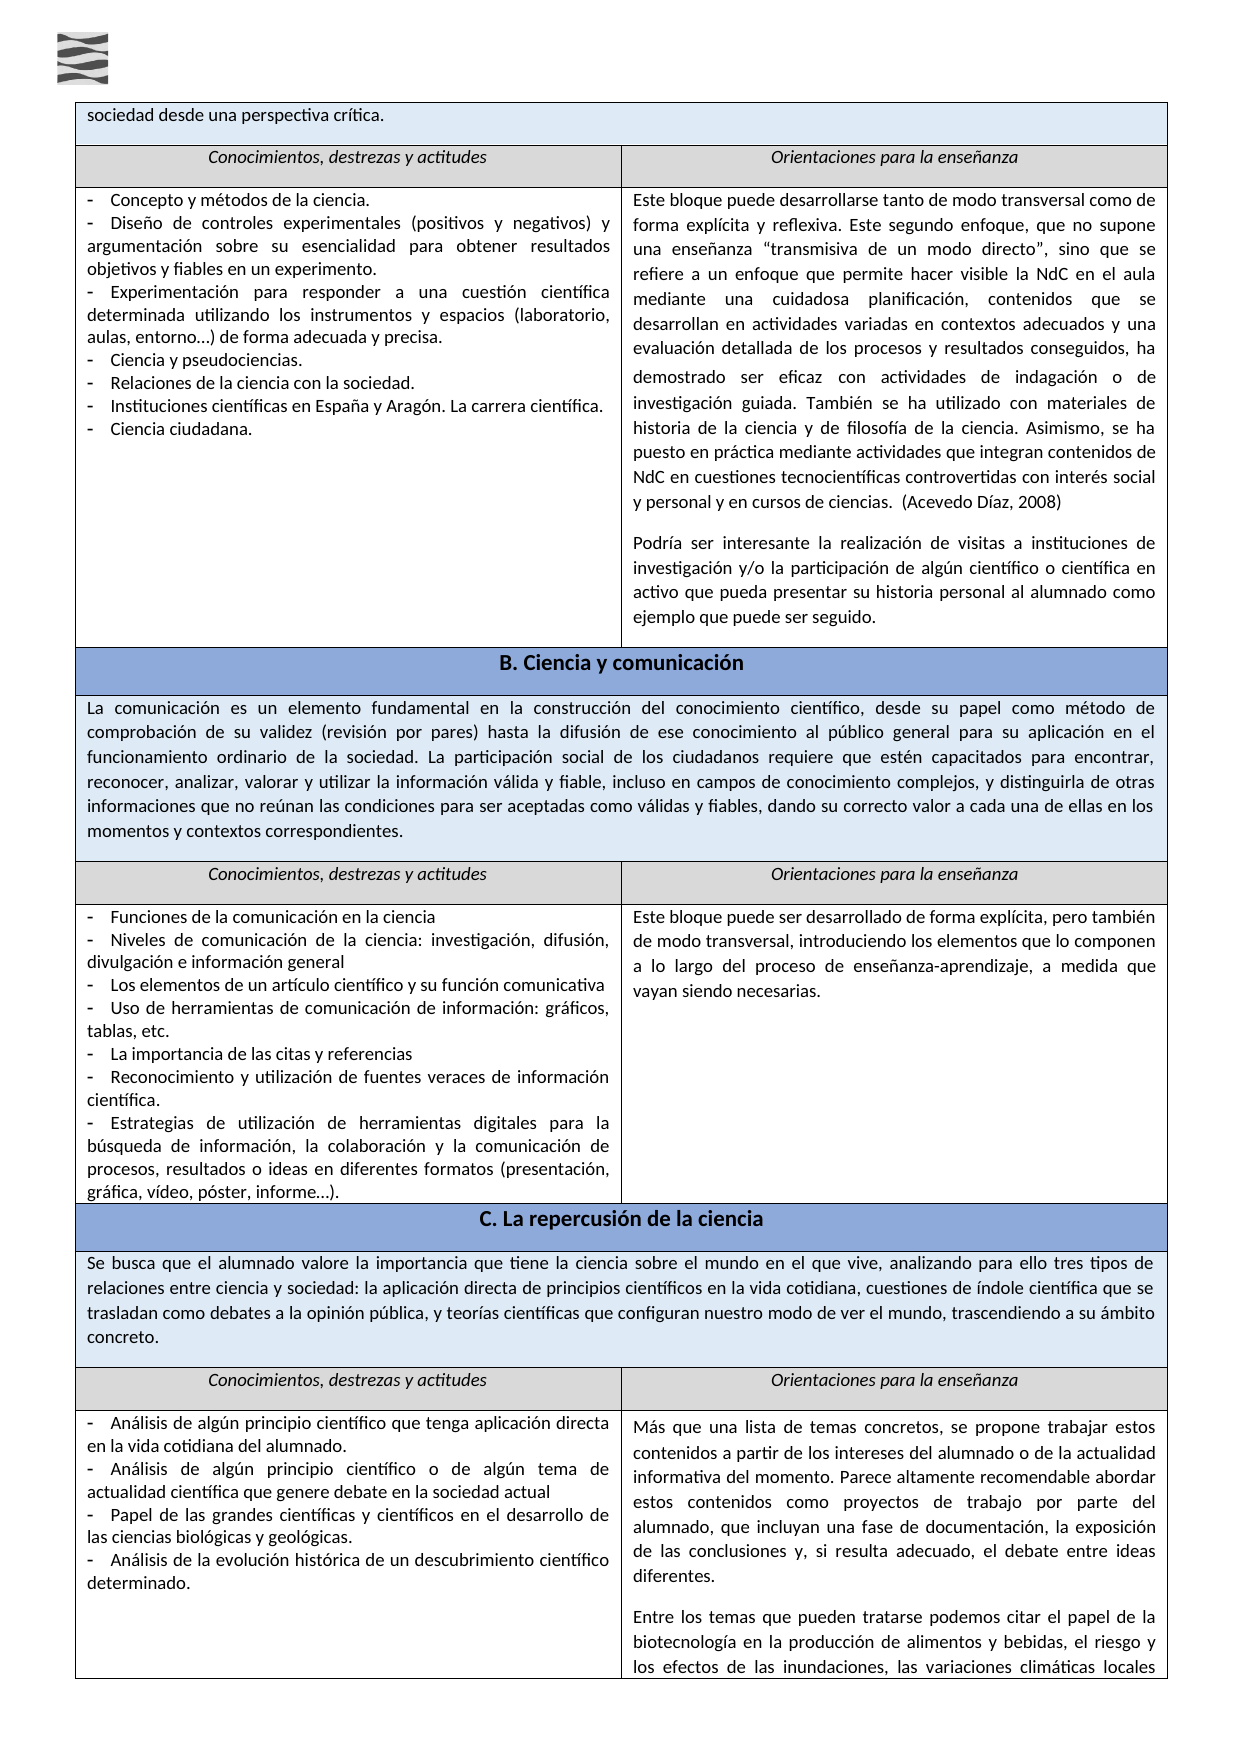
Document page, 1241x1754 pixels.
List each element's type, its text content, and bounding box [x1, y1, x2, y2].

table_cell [76, 103, 1167, 144]
table_cell La comunicación es un elemento fundamental en la construcción del conocimiento científico, desde su papel como método de comprobación de su validez (revisión por pares) hasta la difusión de ese conocimiento al público general para su aplicación en el funcionamiento ordinario de la sociedad. La participación social de los ciudadanos requiere que estén capacitados para encontrar, reconocer, analizar, valorar y utilizar la información válida y fiable, incluso en campos de conocimiento complejos, y distinguirla de otras informaciones que no reúnan las condiciones para ser aceptadas como válidas y fiables, dando su correcto valor a cada una de ellas en los momentos y contextos correspondientes. [76, 696, 1167, 861]
table_cell Concepto y métodos de la ciencia. Diseño de controles experimentales (positivos y negativos) y argumentación sobre su esencialidad para obtener resultados objetivos y fiables en un experimento. Experimentación para responder a una cuestión científica determinada utilizando los instrumentos y espacios (laboratorio, aulas, entorno…) de forma adecuada y precisa. Ciencia y pseudociencias. Relaciones de la ciencia con la sociedad. Instituciones científicas en España y Aragón. La carrera científica. Ciencia ciudadana. [76, 188, 621, 647]
table_cell Conocimientos, destrezas y actitudes [76, 1368, 621, 1410]
table_cell Orientaciones para la enseñanza [622, 1368, 1167, 1410]
table_cell Se busca que el alumnado valore la importancia que tiene la ciencia sobre el mundo en el que vive, analizando para ello tres tipos de relaciones entre ciencia y sociedad: la aplicación directa de principios científicos en la vida cotidiana, cuestiones de índole científica que se trasladan como debates a la opinión pública, y teorías científicas que configuran nuestro modo de ver el mundo, trascendiendo a su ámbito concreto. [76, 1252, 1167, 1367]
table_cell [76, 1411, 621, 1678]
table_cell Este bloque puede ser desarrollado de forma explícita, pero también de modo transversal, introduciendo los elementos que lo componen a lo largo del proceso de enseñanza-aprendizaje, a medida que vayan siendo necesarias. [622, 905, 1167, 1203]
table_cell Orientaciones para la enseñanza [622, 862, 1167, 904]
table_cell Orientaciones para la enseñanza [622, 146, 1167, 187]
table_cell Funciones de la comunicación en la ciencia Niveles de comunicación de la ciencia: investigación, difusión, divulgación e información general Los elementos de un artículo científico y su función comunicativa Uso de herramientas de comunicación de información: gráficos, tablas, etc. La importancia de las citas y referencias Reconocimiento y utilización de fuentes veraces de información científica. Estrategias de utilización de herramientas digitales para la búsqueda de información, la colaboración y la comunicación de procesos, resultados o ideas en diferentes formatos (presentación, gráfica, vídeo, póster, informe…). [76, 905, 621, 1203]
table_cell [622, 1411, 1167, 1678]
table_cell Conocimientos, destrezas y actitudes [76, 862, 621, 904]
table_cell C. La repercusión de la ciencia [76, 1204, 1167, 1251]
table_cell Este bloque puede desarrollarse tanto de modo transversal como de forma explícita y reflexiva. Este segundo enfoque, que no supone una enseñanza “transmisiva de un modo directo”, sino que se refiere a un enfoque que permite hacer visible la NdC en el aula mediante una cuidadosa planificación, contenidos que se desarrollan en actividades variadas en contextos adecuados y una evaluación detallada de los procesos y resultados conseguidos, ha demostrado ser eficaz con actividades de indagación o de investigación guiada. También se ha utilizado con materiales de historia de la ciencia y de filosofía de la ciencia. Asimismo, se ha puesto en práctica mediante actividades que integran contenidos de NdC en cuestiones tecnocientíficas controvertidas con interés social y personal y en cursos de ciencias. (Acevedo Díaz, 2008) Podría ser interesante la realización de visitas a instituciones de investigación y/o la participación de algún científico o científica en activo que pueda presentar su historia personal al alumnado como ejemplo que puede ser seguido. [622, 188, 1167, 647]
table_cell Conocimientos, destrezas y actitudes [76, 146, 621, 187]
table_cell B. Ciencia y comunicación [76, 648, 1167, 695]
